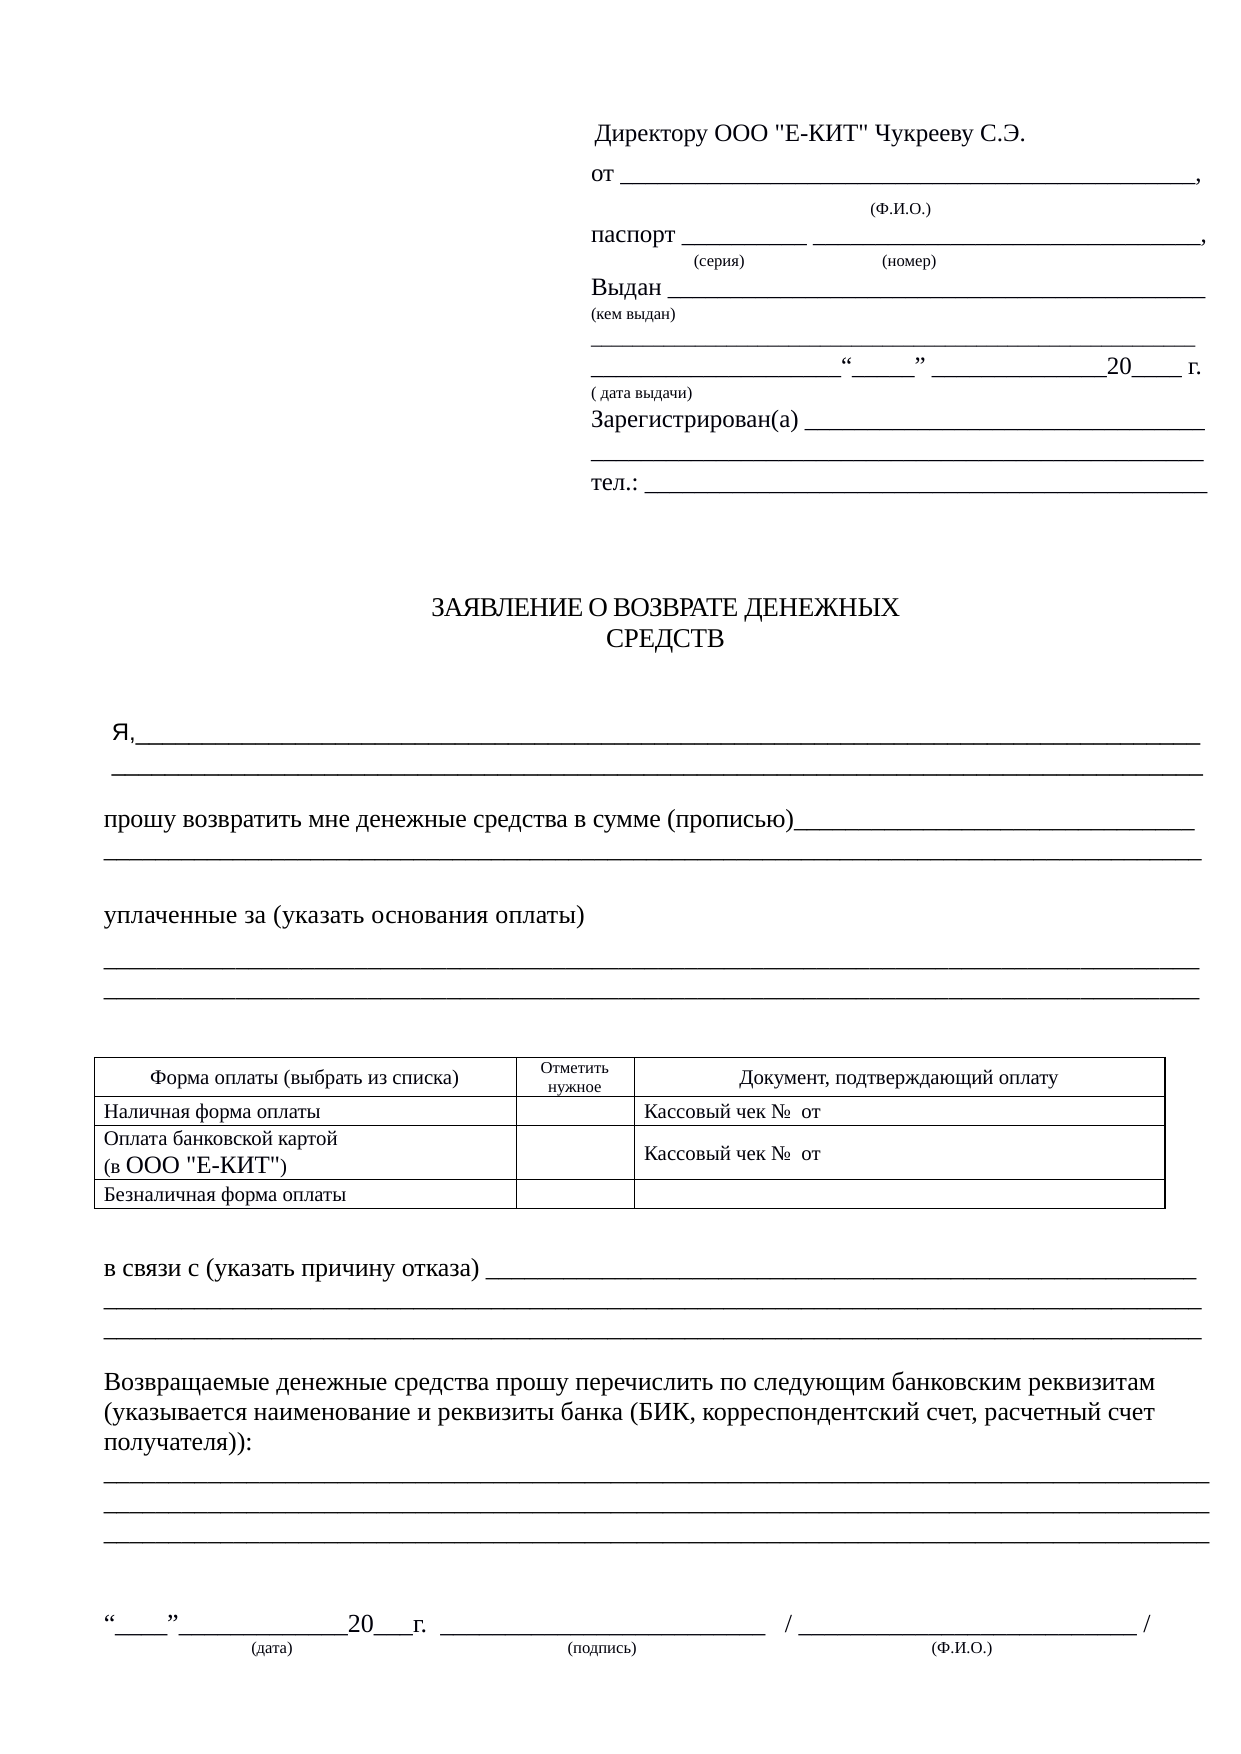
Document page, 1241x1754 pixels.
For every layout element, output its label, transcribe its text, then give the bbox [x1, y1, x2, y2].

text уплаченные за (указать основания оплаты) [103, 899, 1211, 929]
table_cell Оплата банковской картой (в ООО "Е-КИТ") [95, 1126, 516, 1179]
text ______________________________________________________________________________________________________________________________________________________________________ [103, 942, 1211, 1002]
text прошу возвратить мне денежные средства в сумме (прописью)_______________________________ _____________________________________________________________________________________ [103, 803, 1211, 863]
text (Ф.И.О.) [591, 198, 1211, 218]
text Я,__________________________________________________________________________________________________________________________________________________________________ [112, 718, 1211, 776]
text __________________________________________________________________________________________________________________________________________________________________________ [103, 1282, 1211, 1342]
text Выдан ___________________________________________ [591, 272, 1211, 301]
table_cell [517, 1180, 634, 1208]
table_cell Наличная форма оплаты [95, 1097, 516, 1125]
table_cell [517, 1126, 634, 1179]
text тел.: _____________________________________________ [591, 467, 1211, 496]
text в связи с (указать причину отказа) _______________________________________________________ [103, 1252, 1211, 1282]
text _________________________________________________ [591, 435, 1211, 464]
table_cell [635, 1180, 1164, 1208]
text _______________________________________________________________________________________________________________________________________________________________________________________________________________________________________________________________ [103, 1456, 1211, 1546]
table_cell Кассовый чек № от [635, 1097, 1164, 1125]
text __________________________________________________________ [591, 325, 1211, 349]
text от ______________________________________________, [591, 158, 1211, 187]
table_cell Безналичная форма оплаты [95, 1180, 516, 1208]
text Директору ООО "Е-КИТ" Чукрееву С.Э. [103, 118, 1211, 147]
text (кем выдан) [591, 304, 1211, 323]
text (серия) (номер) [693, 251, 1211, 270]
text ( дата выдачи) [591, 383, 1211, 402]
text Возвращаемые денежные средства прошу перечислить по следующим банковским реквизитам (указывается наименование и реквизиты банка (БИК, корреспондентский счет, расчетный счет получателя)): [103, 1366, 1211, 1456]
text “____”_____________20___г. _________________________ / __________________________ / [103, 1608, 1211, 1638]
table_cell Кассовый чек № от [635, 1126, 1164, 1179]
table_cell [517, 1097, 634, 1125]
text ЗАЯВЛЕНИЕ О ВОЗВРАТЕ ДЕНЕЖНЫХ СРЕДСТВ [375, 592, 956, 654]
text (дата) (подпись) (Ф.И.О.) [177, 1638, 1211, 1657]
table_header Отметить нужное [517, 1058, 634, 1096]
table_header Форма оплаты (выбрать из списка) [95, 1058, 516, 1096]
table_header Документ, подтверждающий оплату [635, 1058, 1164, 1096]
text Зарегистрирован(а) ________________________________ [591, 404, 1211, 433]
text ____________________“_____” ______________20____ г. [591, 351, 1211, 380]
text паспорт __________ _______________________________, [591, 219, 1211, 248]
